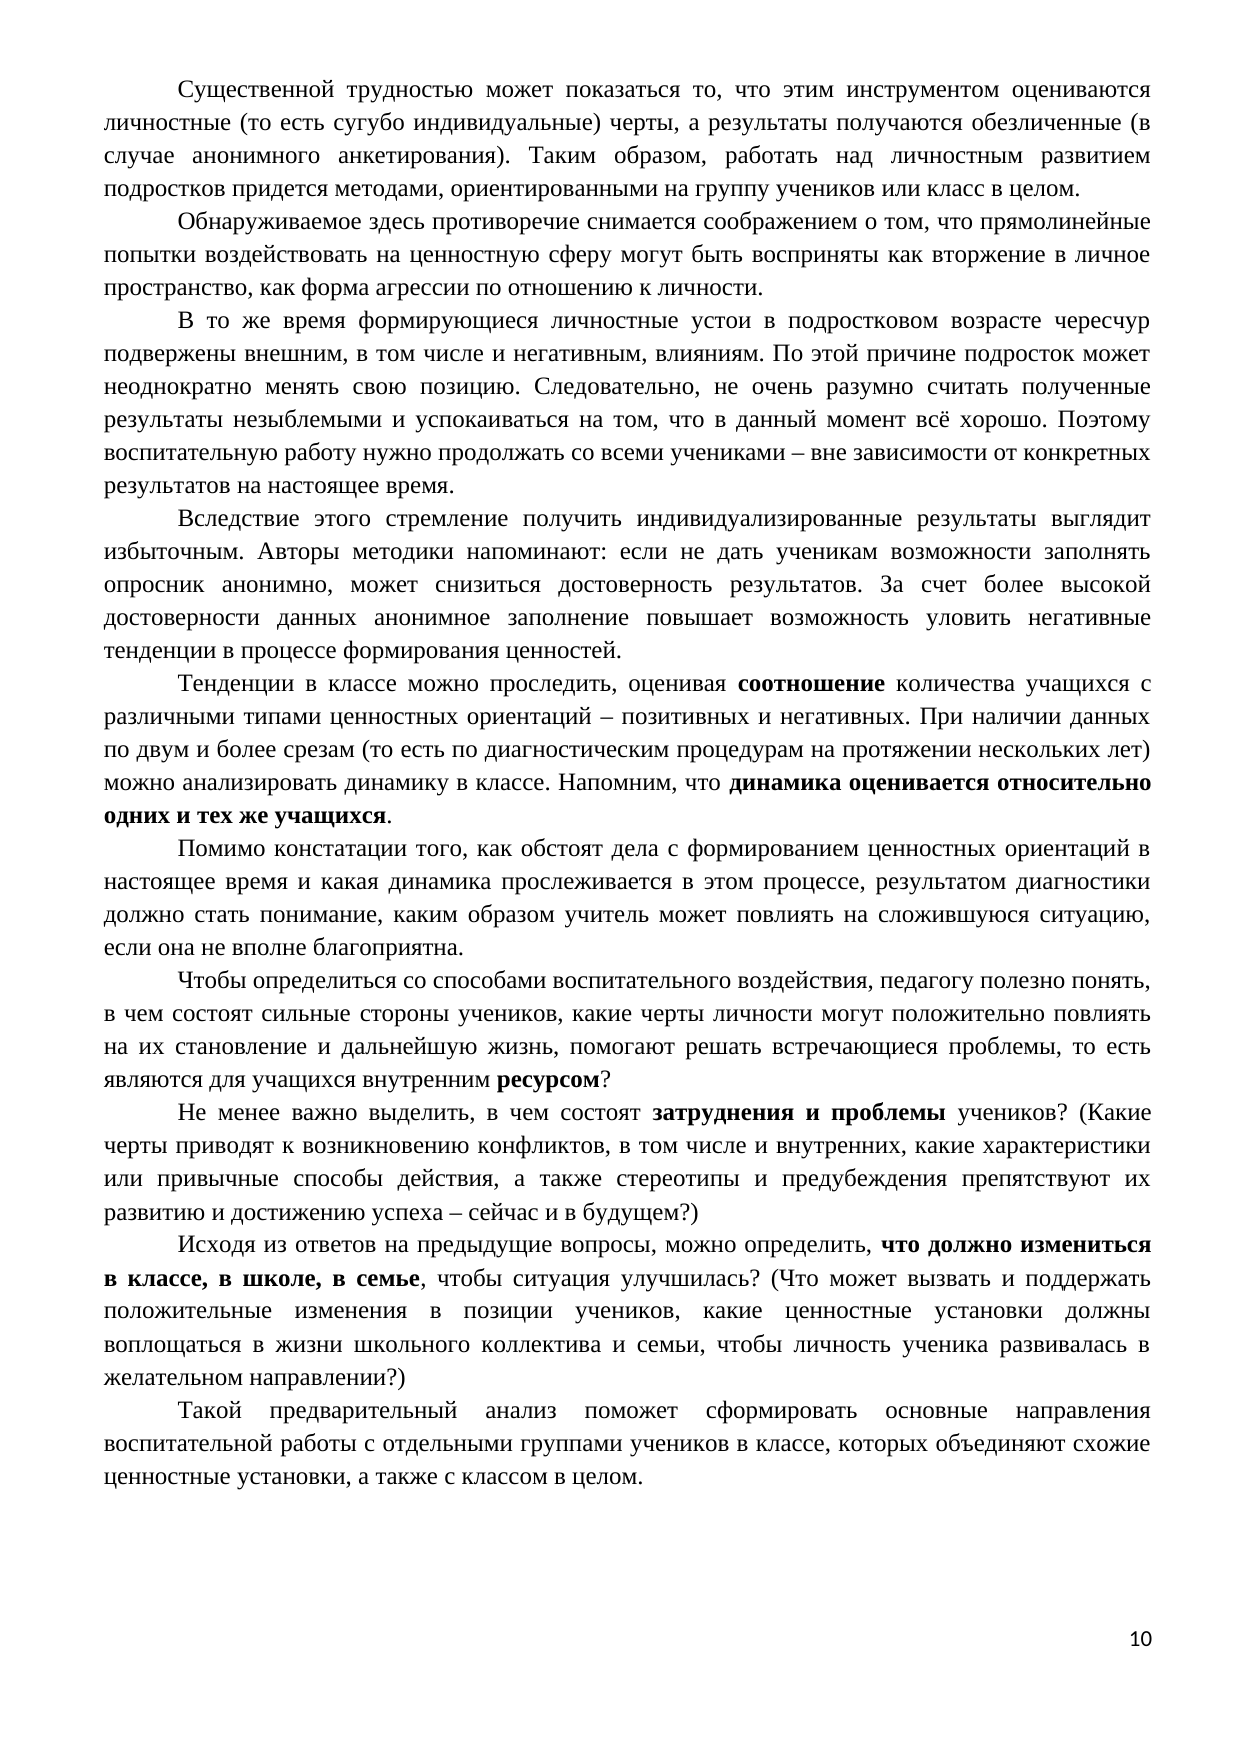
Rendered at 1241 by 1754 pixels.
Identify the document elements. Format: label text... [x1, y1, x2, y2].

text Тенденции в классе можно проследить, оценивая соотношение количества учащихся с различными типами ценностных ориентаций – позитивных и негативных. При наличии данных по двум и более срезам (то есть по диагностическим процедурам на протяжении нескольких лет) можно анализировать динамику в классе. Напомним, что динамика оценивается относительно одних и тех же учащихся. [103, 668, 1152, 829]
text Обнаруживаемое здесь противоречие снимается соображением о том, что прямолинейные попытки воздействовать на ценностную сферу могут быть восприняты как вторжение в личное пространство, как форма агрессии по отношению к личности. [103, 206, 1152, 301]
text Помимо констатации того, как обстоят дела с формированием ценностных ориентаций в настоящее время и какая динамика прослеживается в этом процессе, результатом диагностики должно стать понимание, каким образом учитель может повлиять на сложившуюся ситуацию, если она не вполне благоприятна. [103, 833, 1152, 961]
text В то же время формирующиеся личностные устои в подростковом возрасте чересчур подвержены внешним, в том числе и негативным, влияниям. По этой причине подросток может неоднократно менять свою позицию. Следовательно, не очень разумно считать полученные результаты незыблемыми и успокаиваться на том, что в данный момент всё хорошо. Поэтому воспитательную работу нужно продолжать со всеми учениками – вне зависимости от конкретных результатов на настоящее время. [103, 305, 1152, 499]
text Не менее важно выделить, в чем состоят затруднения и проблемы учеников? (Какие черты приводят к возникновению конфликтов, в том числе и внутренних, какие характеристики или привычные способы действия, а также стереотипы и предубеждения препятствуют их развитию и достижению успеха – сейчас и в будущем?) [103, 1097, 1152, 1225]
text Существенной трудностью может показаться то, что этим инструментом оцениваются личностные (то есть сугубо индивидуальные) черты, а результаты получаются обезличенные (в случае анонимного анкетирования). Таким образом, работать над личностным развитием подростков придется методами, ориентированными на группу учеников или класс в целом. [103, 74, 1152, 202]
text Вследствие этого стремление получить индивидуализированные результаты выглядит избыточным. Авторы методики напоминают: если не дать ученикам возможности заполнять опросник анонимно, может снизиться достоверность результатов. За счет более высокой достоверности данных анонимное заполнение повышает возможность уловить негативные тенденции в процессе формирования ценностей. [103, 503, 1152, 664]
text Такой предварительный анализ поможет сформировать основные направления воспитательной работы с отдельными группами учеников в классе, которых объединяют схожие ценностные установки, а также с классом в целом. [103, 1395, 1152, 1489]
text Исходя из ответов на предыдущие вопросы, можно определить, что должно измениться в классе, в школе, в семье, чтобы ситуация улучшилась? (Что может вызвать и поддержать положительные изменения в позиции учеников, какие ценностные установки должны воплощаться в жизни школьного коллектива и семьи, чтобы личность ученика развивалась в желательном направлении?) [103, 1229, 1152, 1390]
text Чтобы определиться со способами воспитательного воздействия, педагогу полезно понять, в чем состоят сильные стороны учеников, какие черты личности могут положительно повлиять на их становление и дальнейшую жизнь, помогают решать встречающиеся проблемы, то есть являются для учащихся внутренним ресурсом? [103, 965, 1152, 1093]
